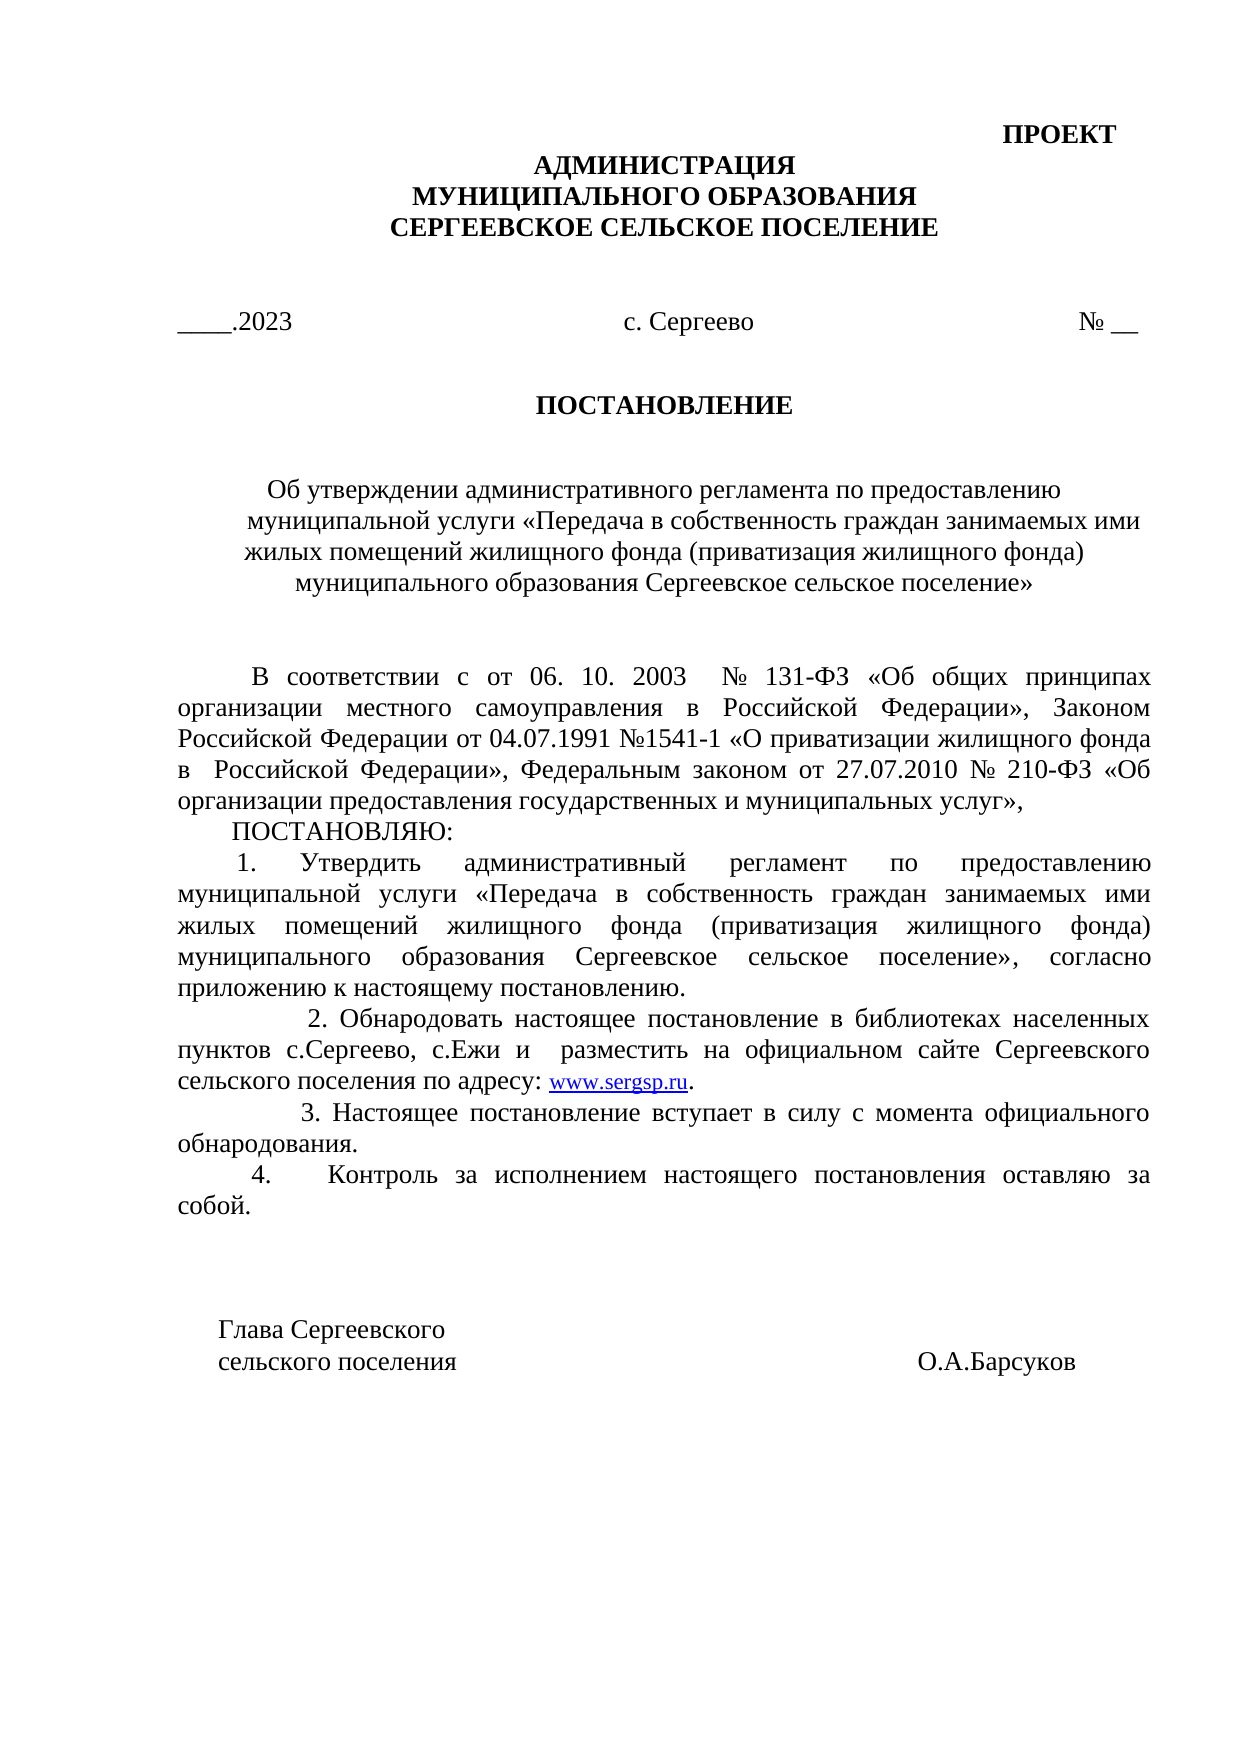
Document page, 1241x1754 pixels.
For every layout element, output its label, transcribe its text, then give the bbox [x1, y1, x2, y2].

text ПРОЕКТ [177, 118, 1152, 149]
text 1. Утвердить административный регламент по предоставлению муниципальной услуги «Передача в собственность граждан занимаемых ими жилых помещений жилищного фонда (приватизация жилищного фонда) муниципального образования Сергеевское сельское поселение», согласно приложению к настоящему постановлению. [177, 846, 1152, 1002]
text Глава Сергеевского [177, 1314, 1140, 1345]
text В соответствии с от 06. 10. 2003 № 131-ФЗ «Об общих принципах организации местного самоуправления в Российской Федерации», Законом Российской Федерации от 04.07.1991 №1541-1 «О приватизации жилищного фонда в Российской Федерации», Федеральным законом от 27.07.2010 № 210-ФЗ «Об организации предоставления государственных и муниципальных услуг», [177, 659, 1152, 815]
text МУНИЦИПАЛЬНОГО ОБРАЗОВАНИЯ [177, 180, 1152, 212]
text муниципальной услуги «Передача в собственность граждан занимаемых ими жилых помещений жилищного фонда (приватизация жилищного фонда) муниципального образования Сергеевское сельское поселение» [177, 504, 1152, 597]
text СЕРГЕЕВСКОЕ СЕЛЬСКОЕ ПОСЕЛЕНИЕ [177, 212, 1152, 243]
text Об утверждении административного регламента по предоставлению [177, 473, 1152, 504]
text ПОСТАНОВЛЕНИЕ [177, 389, 1152, 420]
text 3. Настоящее постановление вступает в силу с момента официального обнародования. [177, 1096, 1152, 1158]
text ____.2023 с. Сергеево № __ [177, 305, 1152, 336]
text 2. Обнародовать настоящее постановление в библиотеках населенных пунктов с.Сергеево, с.Ежи и разместить на официальном сайте Сергеевского сельского поселения по адресу: www.sergsp.ru. [177, 1002, 1152, 1096]
list Контроль за исполнением настоящего постановления оставляю за собой. [177, 1158, 1152, 1220]
text сельского поселения О.А.Барсуков [177, 1345, 1140, 1376]
text АДМИНИСТРАЦИЯ [177, 149, 1152, 180]
text ПОСТАНОВЛЯЮ: [177, 815, 1140, 846]
